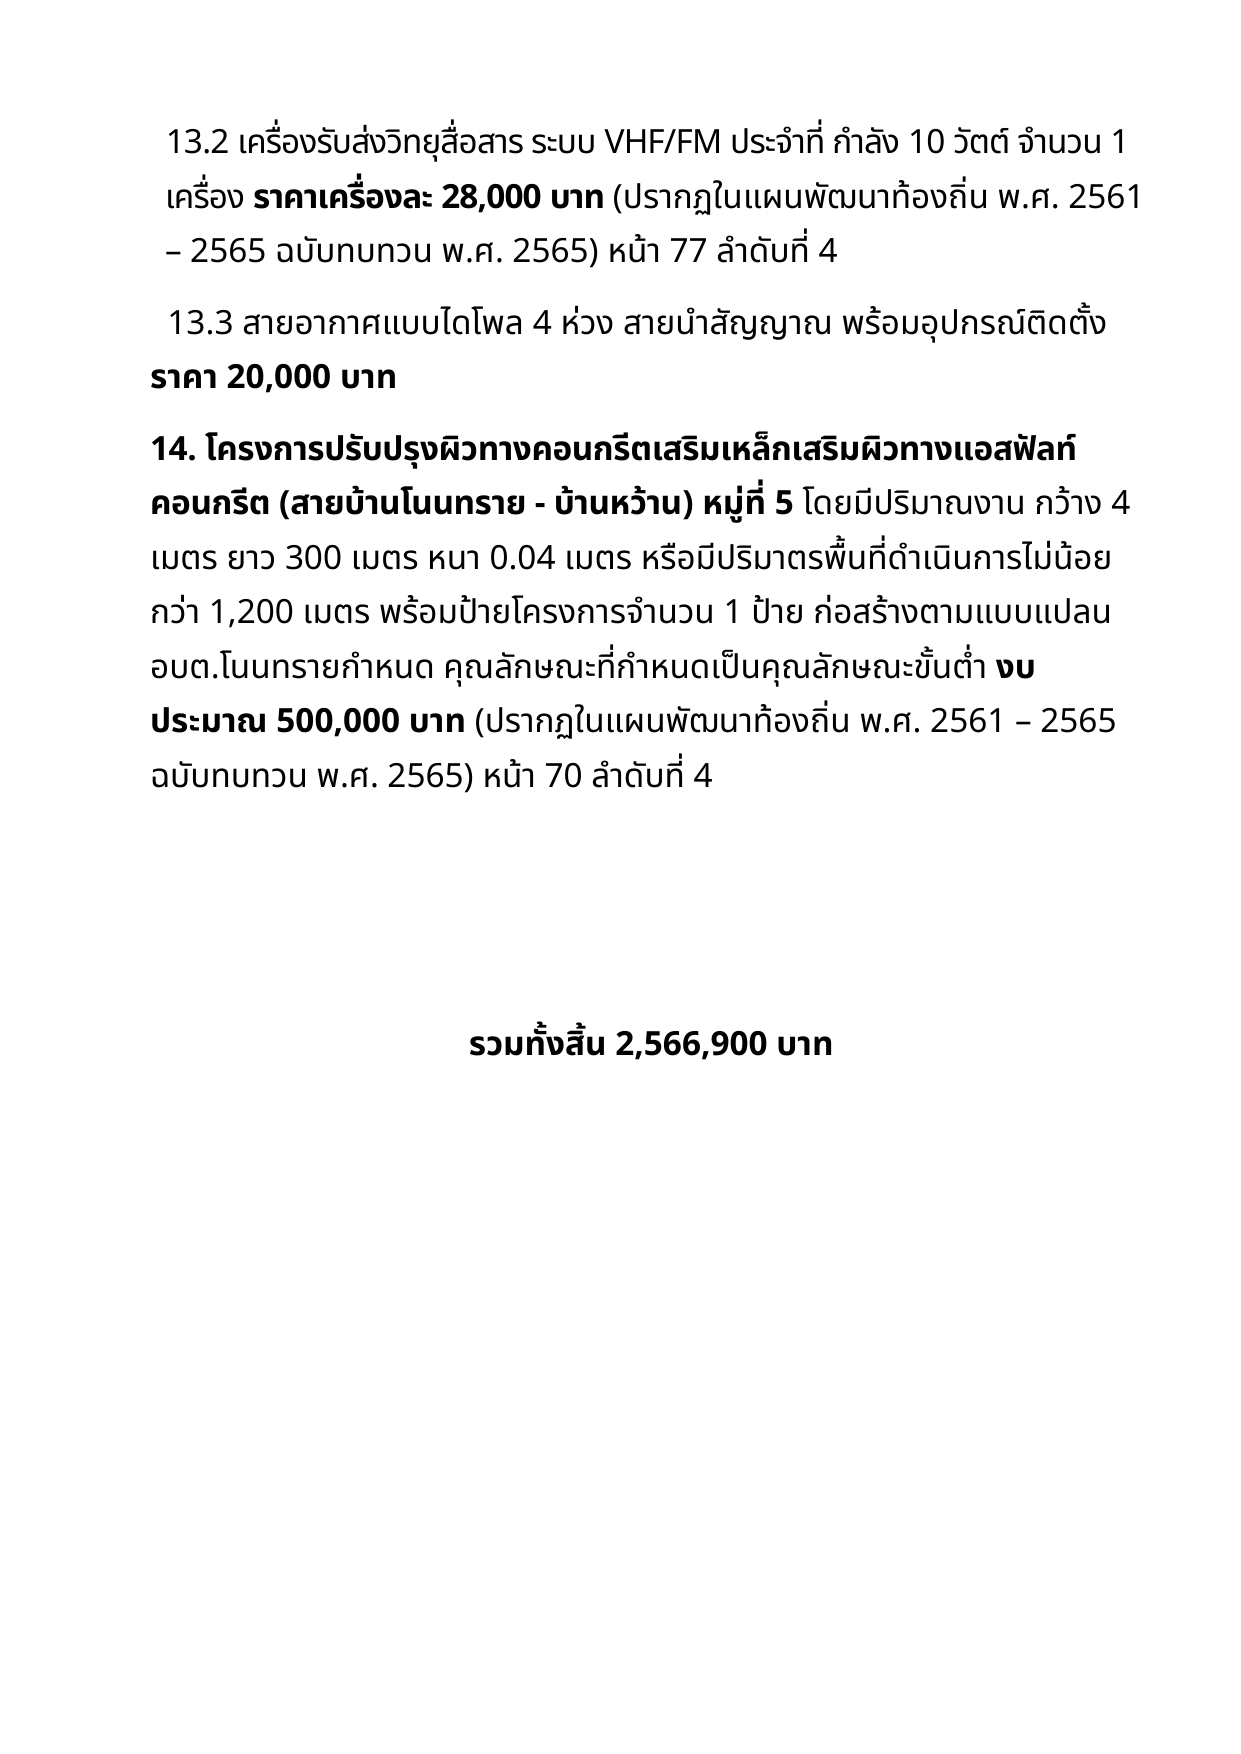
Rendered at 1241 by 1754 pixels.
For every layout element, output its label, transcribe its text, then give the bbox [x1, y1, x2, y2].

text รวมทั้งสิ้น 2,566,900 บาท [150, 1020, 1152, 1071]
text 13.2 เครื่องรับส่งวิทยุสื่อสาร ระบบ VHF/FM ประจำที่ กำลัง 10 วัตต์ จำนวน 1 เครื่อง ราคาเครื่องละ 28,000 บาท (ปรากฏในแผนพัฒนาท้องถิ่น พ.ศ. 2561 – 2565 ฉบับทบทวน พ.ศ. 2565) หน้า 77 ลำดับที่ 4 [150, 118, 1152, 278]
text 13.3 สายอากาศแบบไดโพล 4 ห่วง สายนำสัญญาณ พร้อมอุปกรณ์ติดตั้ง ราคา 20,000 บาท [150, 298, 1152, 404]
text 14. โครงการปรับปรุงผิวทางคอนกรีตเสริมเหล็กเสริมผิวทางแอสฟัลท์คอนกรีต (สายบ้านโนนทราย - บ้านหว้าน) หมู่ที่ 5 โดยมีปริมาณงาน กว้าง 4 เมตร ยาว 300 เมตร หนา 0.04 เมตร หรือมีปริมาตรพื้นที่ดำเนินการไม่น้อยกว่า 1,200 เมตร พร้อมป้ายโครงการจำนวน 1 ป้าย ก่อสร้างตามแบบแปลน อบต.โนนทรายกำหนด คุณลักษณะที่กำหนดเป็นคุณลักษณะขั้นต่ำ งบประมาณ 500,000 บาท (ปรากฏในแผนพัฒนาท้องถิ่น พ.ศ. 2561 – 2565 ฉบับทบทวน พ.ศ. 2565) หน้า 70 ลำดับที่ 4 [150, 424, 1152, 802]
